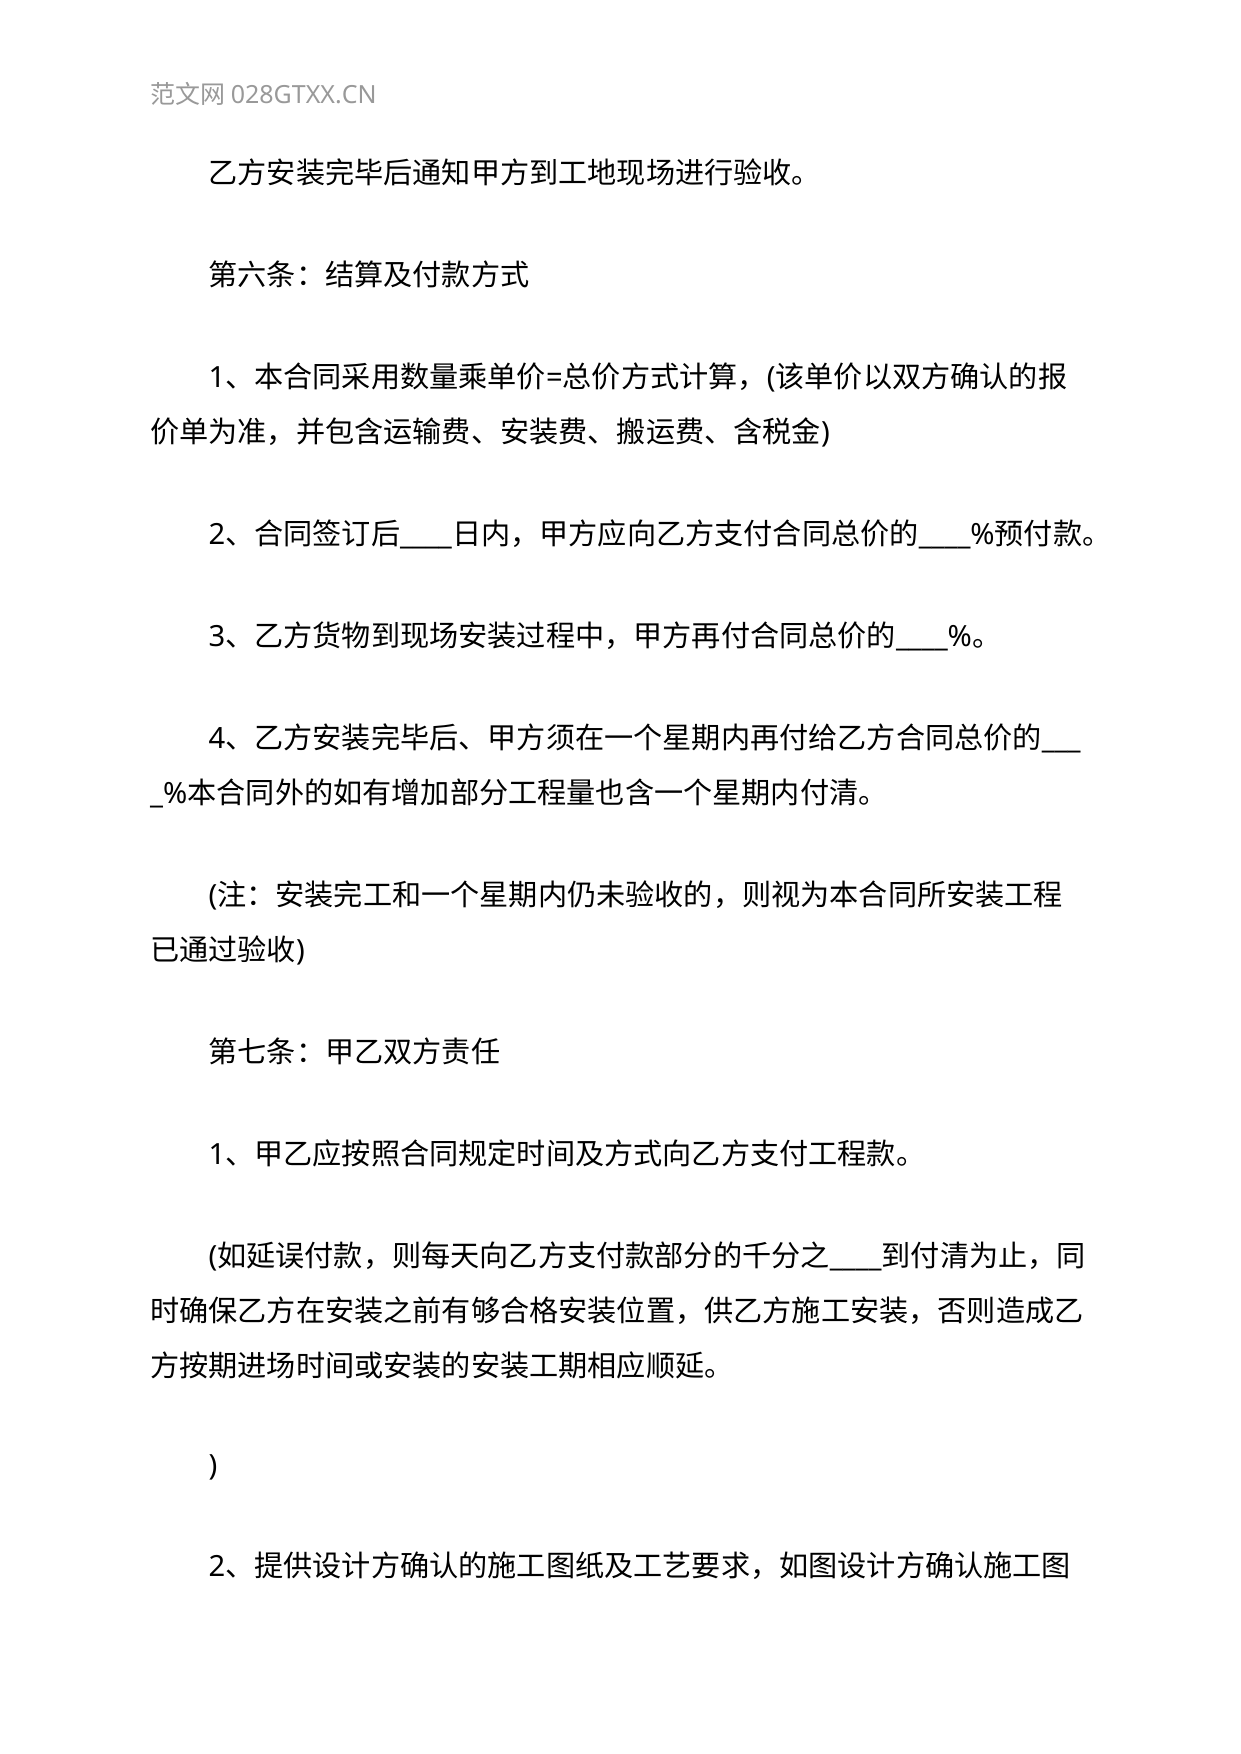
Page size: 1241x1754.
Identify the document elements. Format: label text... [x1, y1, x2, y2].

text 第六条：结算及付款方式 [150, 252, 1090, 294]
text (如延误付款，则每天向乙方支付款部分的千分之____到付清为止，同时确保乙方在安装之前有够合格安装位置，供乙方施工安装，否则造成乙方按期进场时间或安装的安装工期相应顺延。 [150, 1232, 1090, 1384]
text 第七条：甲乙双方责任 [150, 1028, 1090, 1071]
text 2、合同签订后____日内，甲方应向乙方支付合同总价的____%预付款。 [150, 511, 1090, 553]
text (注：安装完工和一个星期内仍未验收的，则视为本合同所安装工程已通过验收) [150, 871, 1090, 969]
text 3、乙方货物到现场安装过程中，甲方再付合同总价的____%。 [150, 612, 1090, 655]
text 1、甲乙应按照合同规定时间及方式向乙方支付工程款。 [150, 1130, 1090, 1173]
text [150, 1542, 1090, 1585]
text 1、本合同采用数量乘单价=总价方式计算，(该单价以双方确认的报价单为准，并包含运输费、安装费、搬运费、含税金) [150, 353, 1090, 451]
text 4、乙方安装完毕后、甲方须在一个星期内再付给乙方合同总价的____%本合同外的如有增加部分工程量也含一个星期内付清。 [150, 714, 1090, 812]
text ) [150, 1444, 1090, 1483]
text 乙方安装完毕后通知甲方到工地现场进行验收。 [150, 150, 1090, 192]
